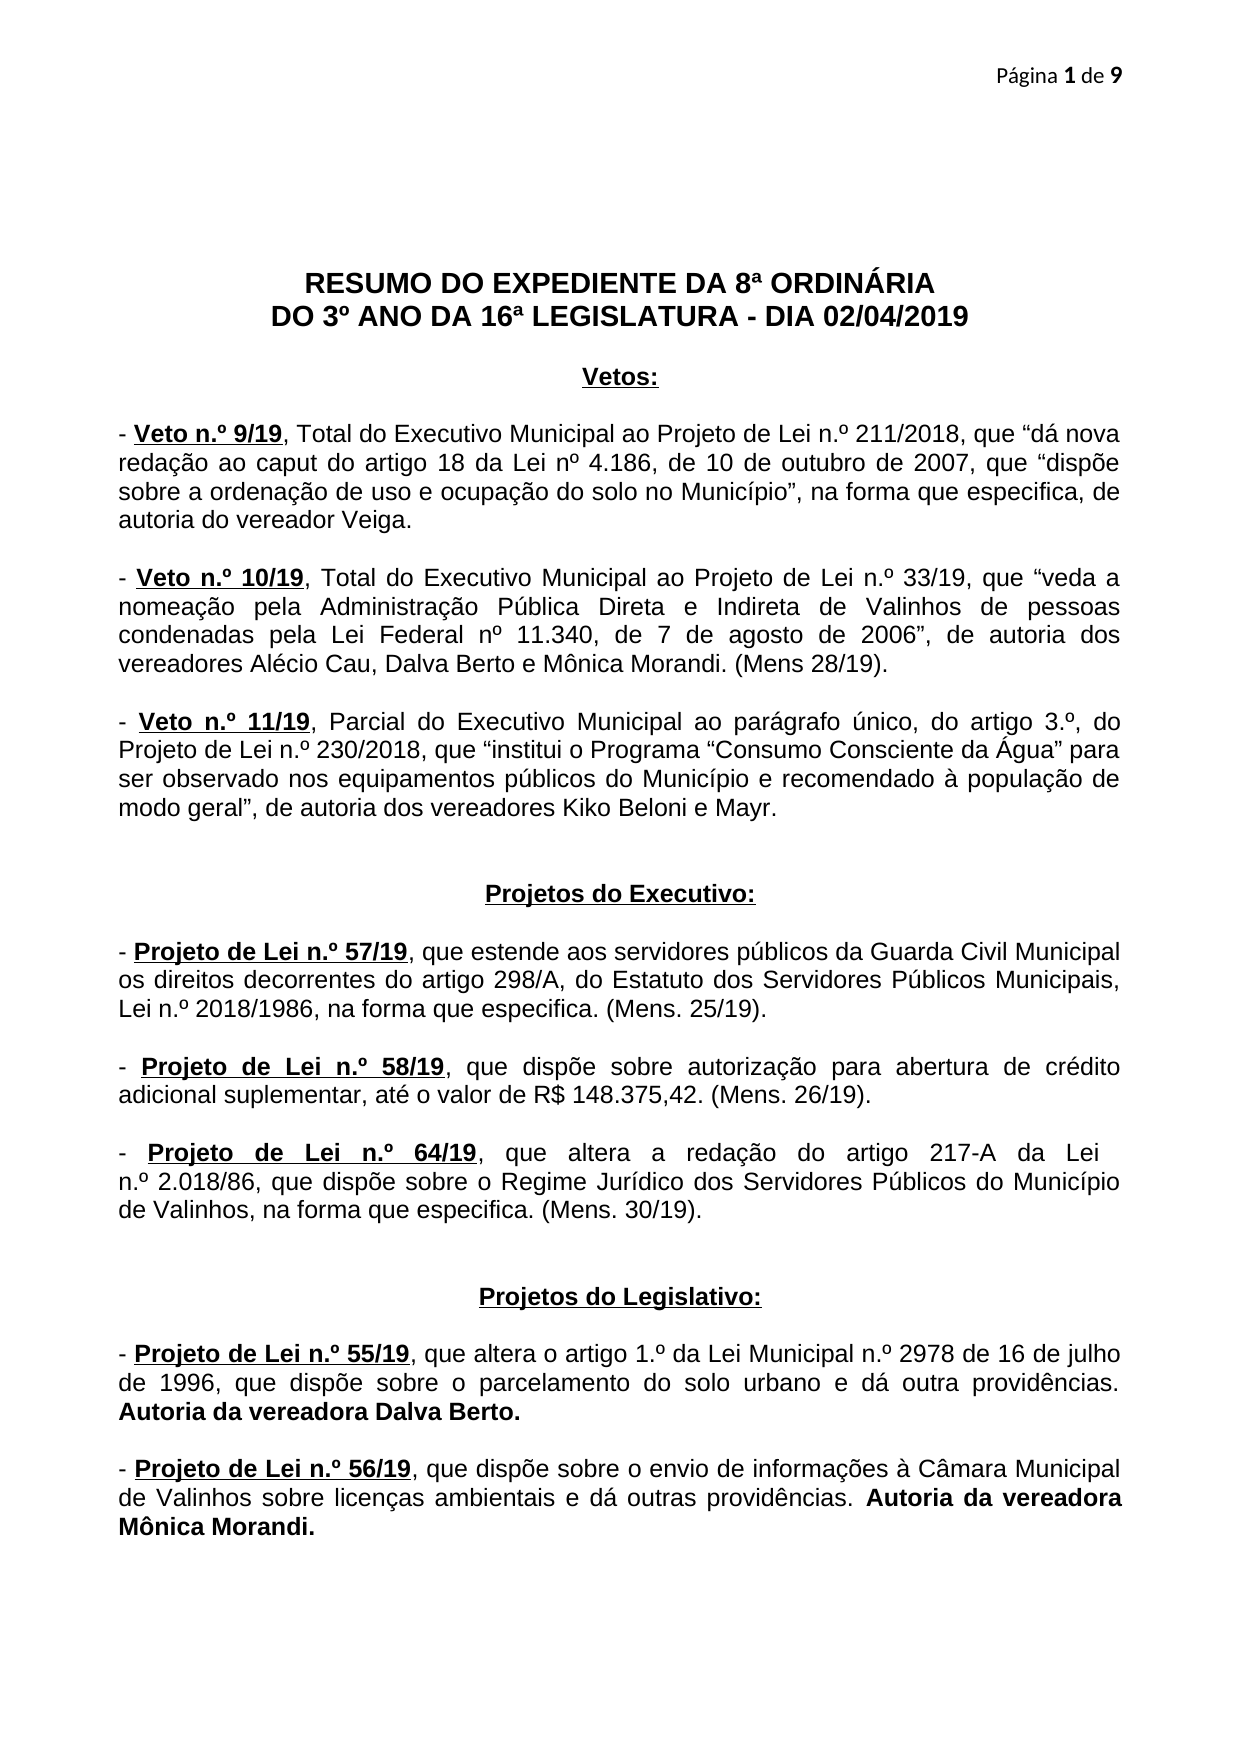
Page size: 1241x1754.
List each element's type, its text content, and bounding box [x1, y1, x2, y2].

text - Projeto de Lei n.º 56/19, que dispõe sobre o envio de informações à Câmara Municipal de Valinhos sobre licenças ambientais e dá outras providências. Autoria da vereadora Mônica Morandi. [118, 1454, 1122, 1540]
text - Projeto de Lei n.º 57/19, que estende aos servidores públicos da Guarda Civil Municipal os direitos decorrentes do artigo 298/A, do Estatuto dos Servidores Públicos Municipais, Lei n.º 2018/1986, na forma que especifica. (Mens. 25/19). [118, 937, 1122, 1023]
text - Veto n.º 10/19, Total do Executivo Municipal ao Projeto de Lei n.º 33/19, que “veda a nomeação pela Administração Pública Direta e Indireta de Valinhos de pessoas condenadas pela Lei Federal nº 11.340, de 7 de agosto de 2006”, de autoria dos vereadores Alécio Cau, Dalva Berto e Mônica Morandi. (Mens 28/19). [118, 563, 1122, 678]
text - Projeto de Lei n.º 64/19, que altera a redação do artigo 217-A da Lei n.º 2.018/86, que dispõe sobre o Regime Jurídico dos Servidores Públicos do Município de Valinhos, na forma que especifica. (Mens. 30/19). [118, 1138, 1122, 1224]
text RESUMO DO EXPEDIENTE DA 8ª ORDINÁRIA DO 3º ANO DA 16ª LEGISLATURA - DIA 02/04/2019 [118, 266, 1122, 333]
text Projetos do Executivo: [118, 879, 1122, 908]
text Projetos do Legislativo: [118, 1282, 1122, 1310]
text - Projeto de Lei n.º 58/19, que dispõe sobre autorização para abertura de crédito adicional suplementar, até o valor de R$ 148.375,42. (Mens. 26/19). [118, 1052, 1122, 1109]
text - Veto n.º 9/19, Total do Executivo Municipal ao Projeto de Lei n.º 211/2018, que “dá nova redação ao caput do artigo 18 da Lei nº 4.186, de 10 de outubro de 2007, que “dispõe sobre a ordenação de uso e ocupação do solo no Município”, na forma que especifica, de autoria do vereador Veiga. [118, 419, 1122, 534]
text - Projeto de Lei n.º 55/19, que altera o artigo 1.º da Lei Municipal n.º 2978 de 16 de julho de 1996, que dispõe sobre o parcelamento do solo urbano e dá outra providências. Autoria da vereadora Dalva Berto. [118, 1339, 1122, 1425]
text - Veto n.º 11/19, Parcial do Executivo Municipal ao parágrafo único, do artigo 3.º, do Projeto de Lei n.º 230/2018, que “institui o Programa “Consumo Consciente da Água” para ser observado nos equipamentos públicos do Município e recomendado à população de modo geral”, de autoria dos vereadores Kiko Beloni e Mayr. [118, 707, 1122, 822]
text Vetos: [118, 362, 1122, 390]
